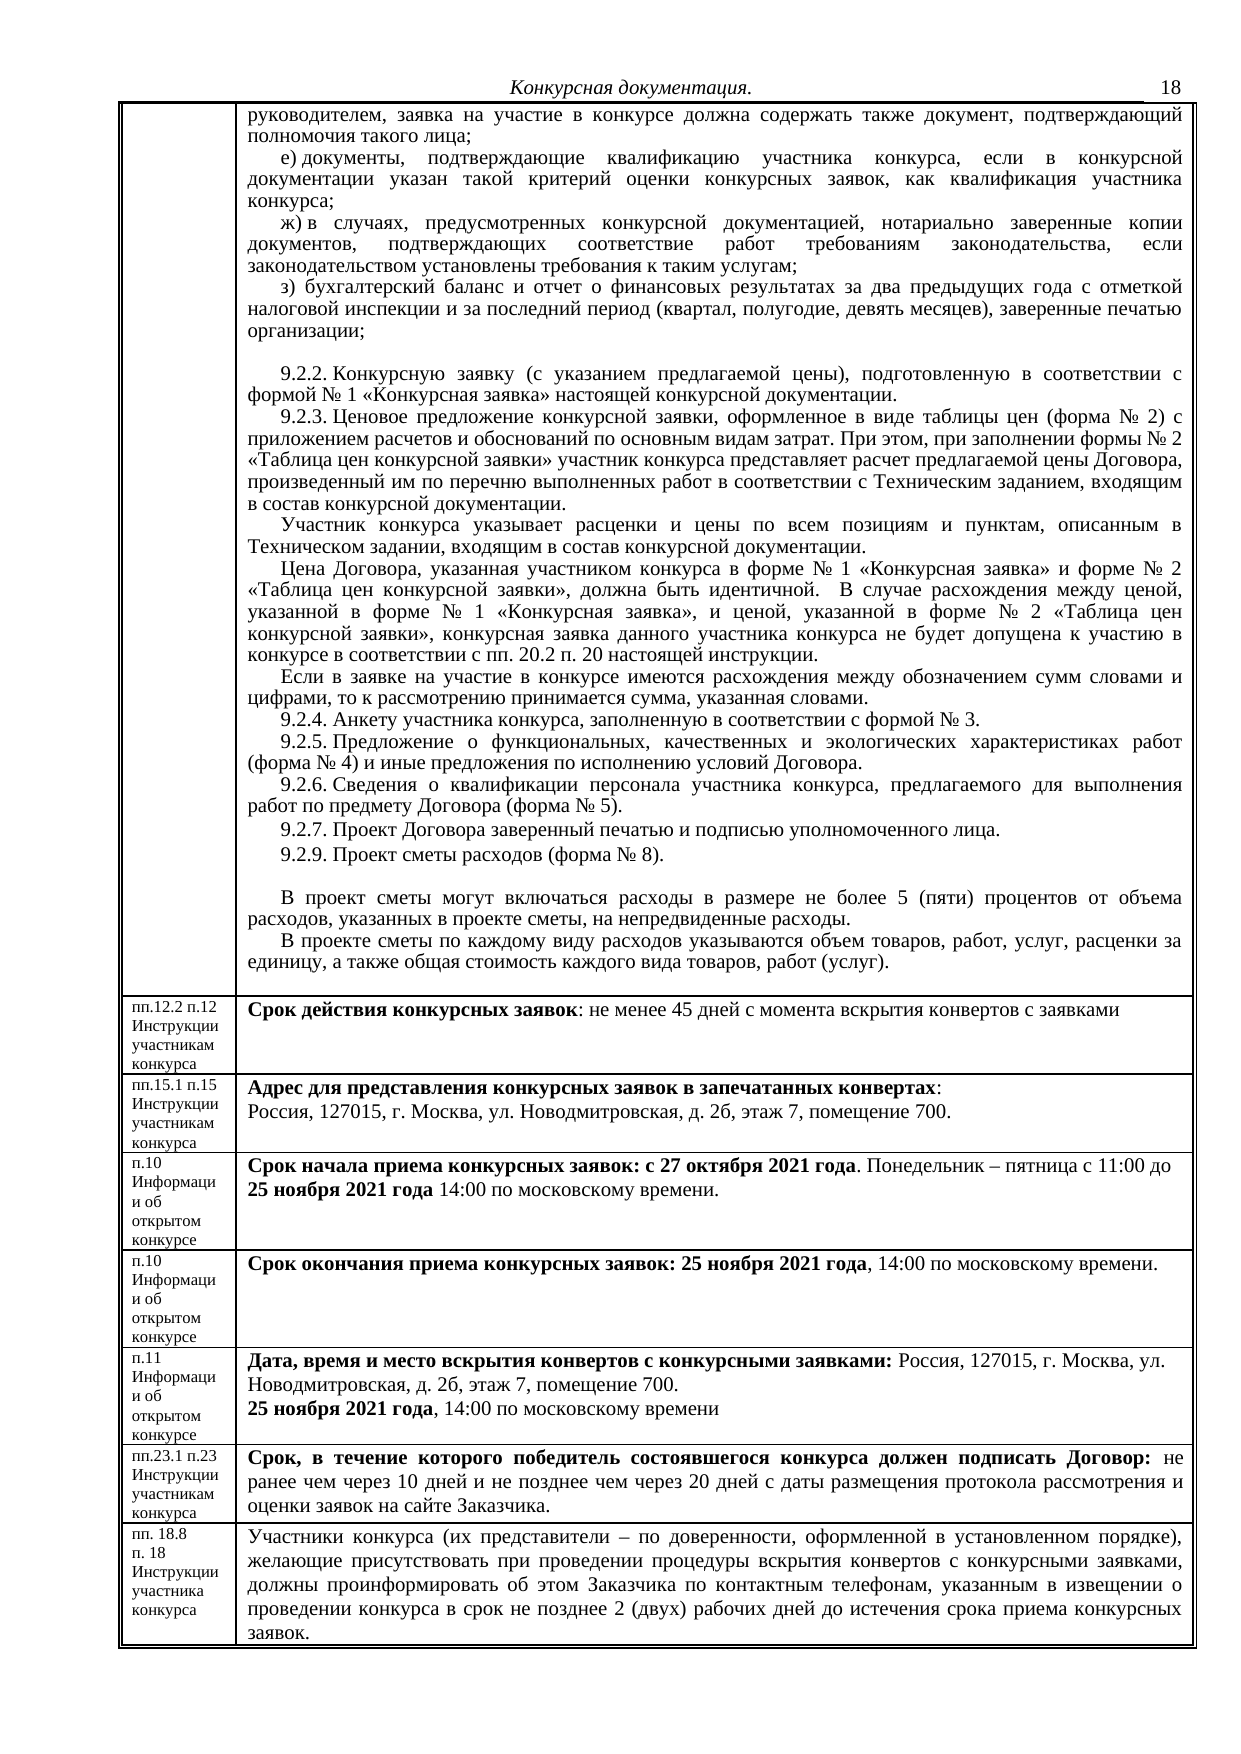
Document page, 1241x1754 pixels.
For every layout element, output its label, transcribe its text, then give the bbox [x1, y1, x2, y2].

table_cell Срок окончания приема конкурсных заявок: 25 ноября 2021 года, 14:00 по московскому времени. [237, 1251, 1192, 1346]
table_cell п.10 Информации об открытом конкурсе [123, 1251, 235, 1346]
table_cell Адрес для представления конкурсных заявок в запечатанных конвертах: Россия, 127015, г. Москва, ул. Новодмитровская, д. 2б, этаж 7, помещение 700. [237, 1075, 1192, 1152]
table_cell пп.15.1 п.15 Инструкции участникам конкурса [123, 1075, 235, 1152]
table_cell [123, 104, 235, 995]
table_cell пп. 18.8 п. 18 Инструкции участника конкурса [123, 1524, 235, 1644]
table_cell п.10 Информации об открытом конкурсе [123, 1153, 235, 1249]
table_cell пп.12.2 п.12 Инструкции участникам конкурса [123, 997, 235, 1073]
table_cell Срок действия конкурсных заявок: не менее 45 дней с момента вскрытия конвертов с заявками [237, 997, 1192, 1073]
table_cell Срок, в течение которого победитель состоявшегося конкурса должен подписать Договор: не ранее чем через 10 дней и не позднее чем через 20 дней с даты размещения протокола рассмотрения и оценки заявок на сайте Заказчика. [237, 1445, 1192, 1522]
table_cell Срок начала приема конкурсных заявок: с 27 октября 2021 года. Понедельник – пятница с 11:00 до 25 ноября 2021 года 14:00 по московскому времени. [237, 1153, 1192, 1249]
table_cell Дата, время и место вскрытия конвертов с конкурсными заявками: Россия, 127015, г. Москва, ул. Новодмитровская, д. 2б, этаж 7, помещение 700. 25 ноября 2021 года, 14:00 по московскому времени [237, 1348, 1192, 1444]
table_cell Участники конкурса (их представители – по доверенности, оформленной в установленном порядке), желающие присутствовать при проведении процедуры вскрытия конвертов с конкурсными заявками, должны проинформировать об этом Заказчика по контактным телефонам, указанным в извещении о проведении конкурса в срок не позднее 2 (двух) рабочих дней до истечения срока приема конкурсных заявок. [237, 1524, 1192, 1644]
table_cell п.11 Информации об открытом конкурсе [123, 1348, 235, 1444]
table_cell пп.23.1 п.23 Инструкции участникам конкурса [123, 1445, 235, 1522]
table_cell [237, 104, 1192, 995]
